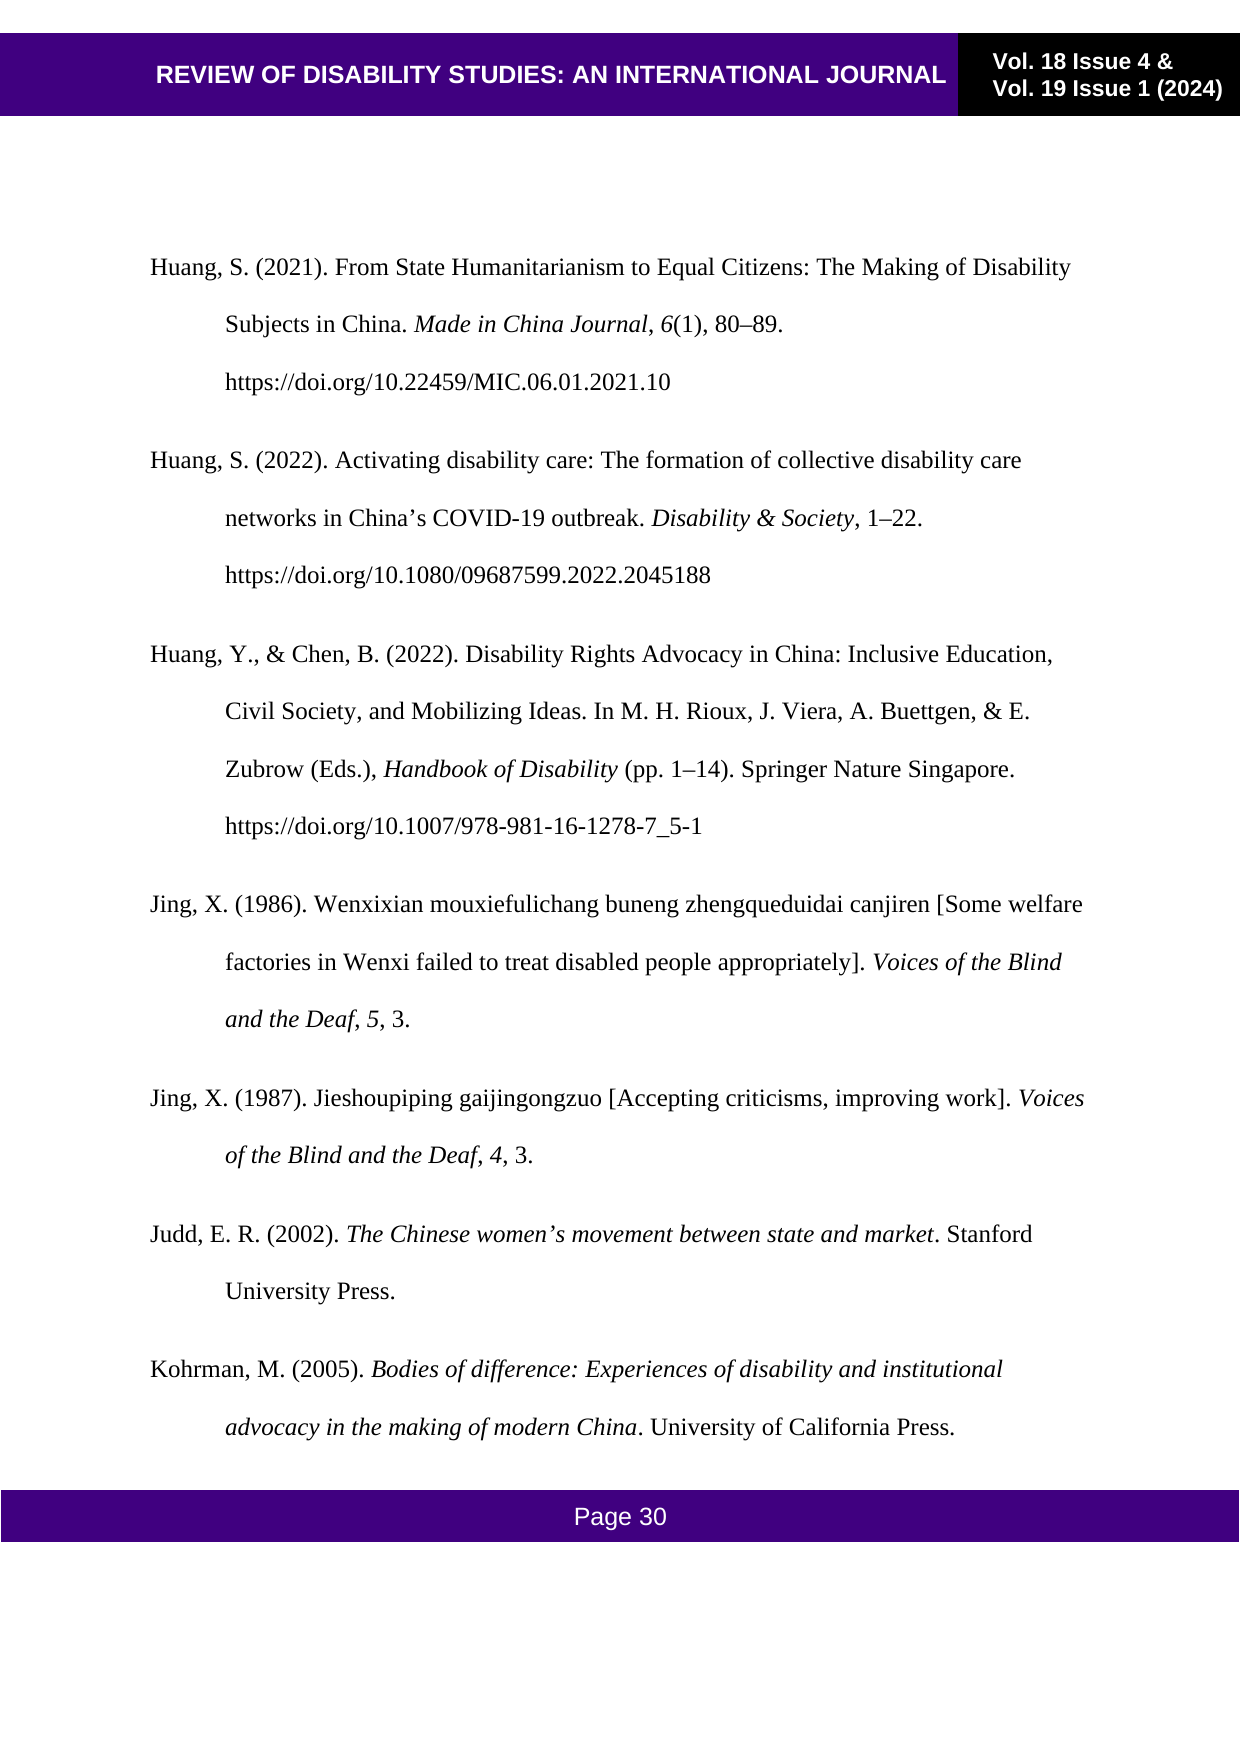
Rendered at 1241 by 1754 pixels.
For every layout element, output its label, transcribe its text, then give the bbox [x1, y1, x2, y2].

text Kohrman, M. (2005). Bodies of difference: Experiences of disability and institutional advocacy in the making of modern China. University of California Press. [150, 1354, 1090, 1441]
text Jing, X. (1986). Wenxixian mouxiefulichang buneng zhengqueduidai canjiren [Some welfare factories in Wenxi failed to treat disabled people appropriately]. Voices of the Blind and the Deaf, 5, 3. [150, 889, 1090, 1033]
text Jing, X. (1987). Jieshoupiping gaijingongzuo [Accepting criticisms, improving work]. Voices of the Blind and the Deaf, 4, 3. [150, 1083, 1090, 1169]
text Huang, S. (2022). Activating disability care: The formation of collective disability care networks in China’s COVID-19 outbreak. Disability & Society, 1–22. https://doi.org/10.1080/09687599.2022.2045188 [150, 445, 1090, 589]
text Huang, S. (2021). From State Humanitarianism to Equal Citizens: The Making of Disability Subjects in China. Made in China Journal, 6(1), 80–89. https://doi.org/10.22459/MIC.06.01.2021.10 [150, 252, 1090, 396]
text Judd, E. R. (2002). The Chinese women’s movement between state and market. Stanford University Press. [150, 1219, 1090, 1305]
text Huang, Y., & Chen, B. (2022). Disability Rights Advocacy in China: Inclusive Education, Civil Society, and Mobilizing Ideas. In M. H. Rioux, J. Viera, A. Buettgen, & E. Zubrow (Eds.), Handbook of Disability (pp. 1–14). Springer Nature Singapore. https://doi.org/10.1007/978-981-16-1278-7_5-1 [150, 639, 1090, 840]
